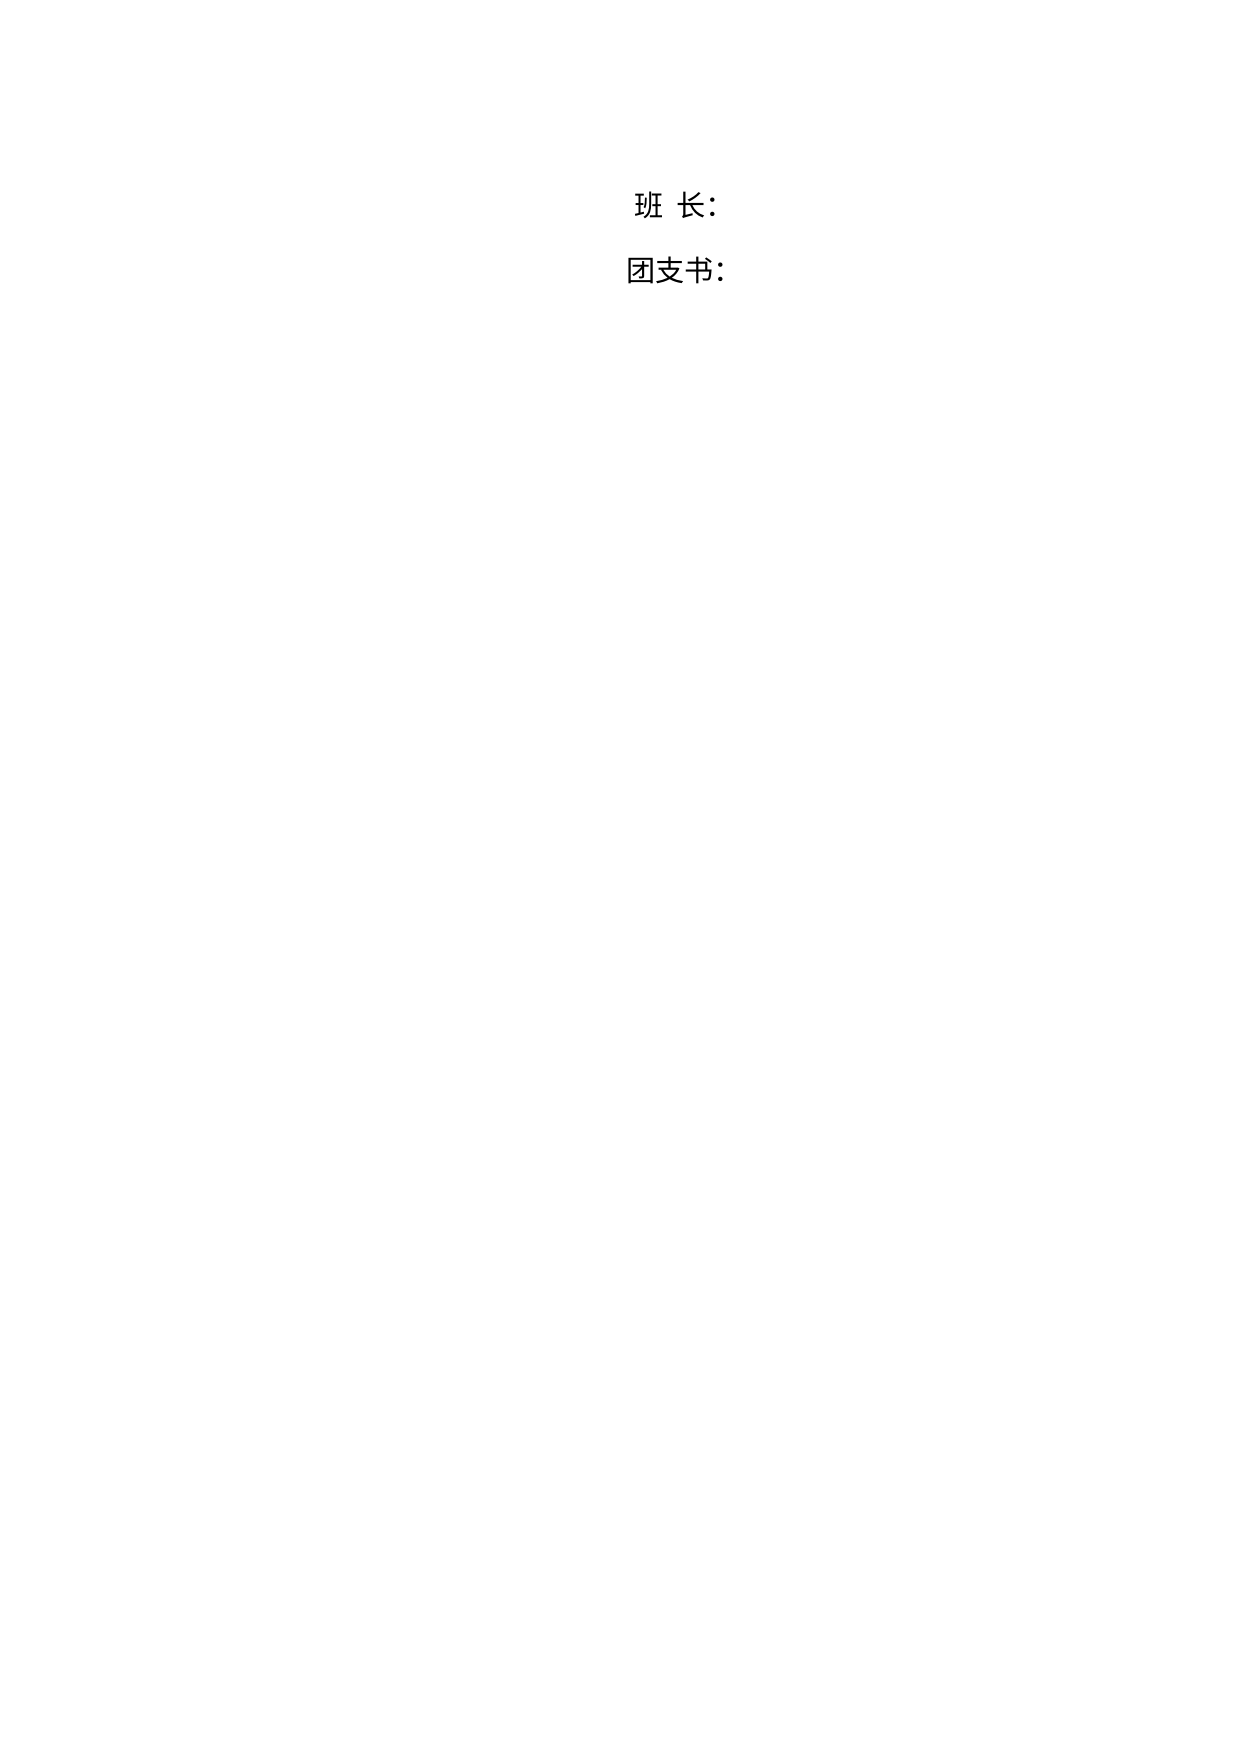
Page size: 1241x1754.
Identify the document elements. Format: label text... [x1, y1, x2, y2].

text 班 长： [187, 171, 1053, 236]
text 团支书： [187, 236, 1053, 301]
